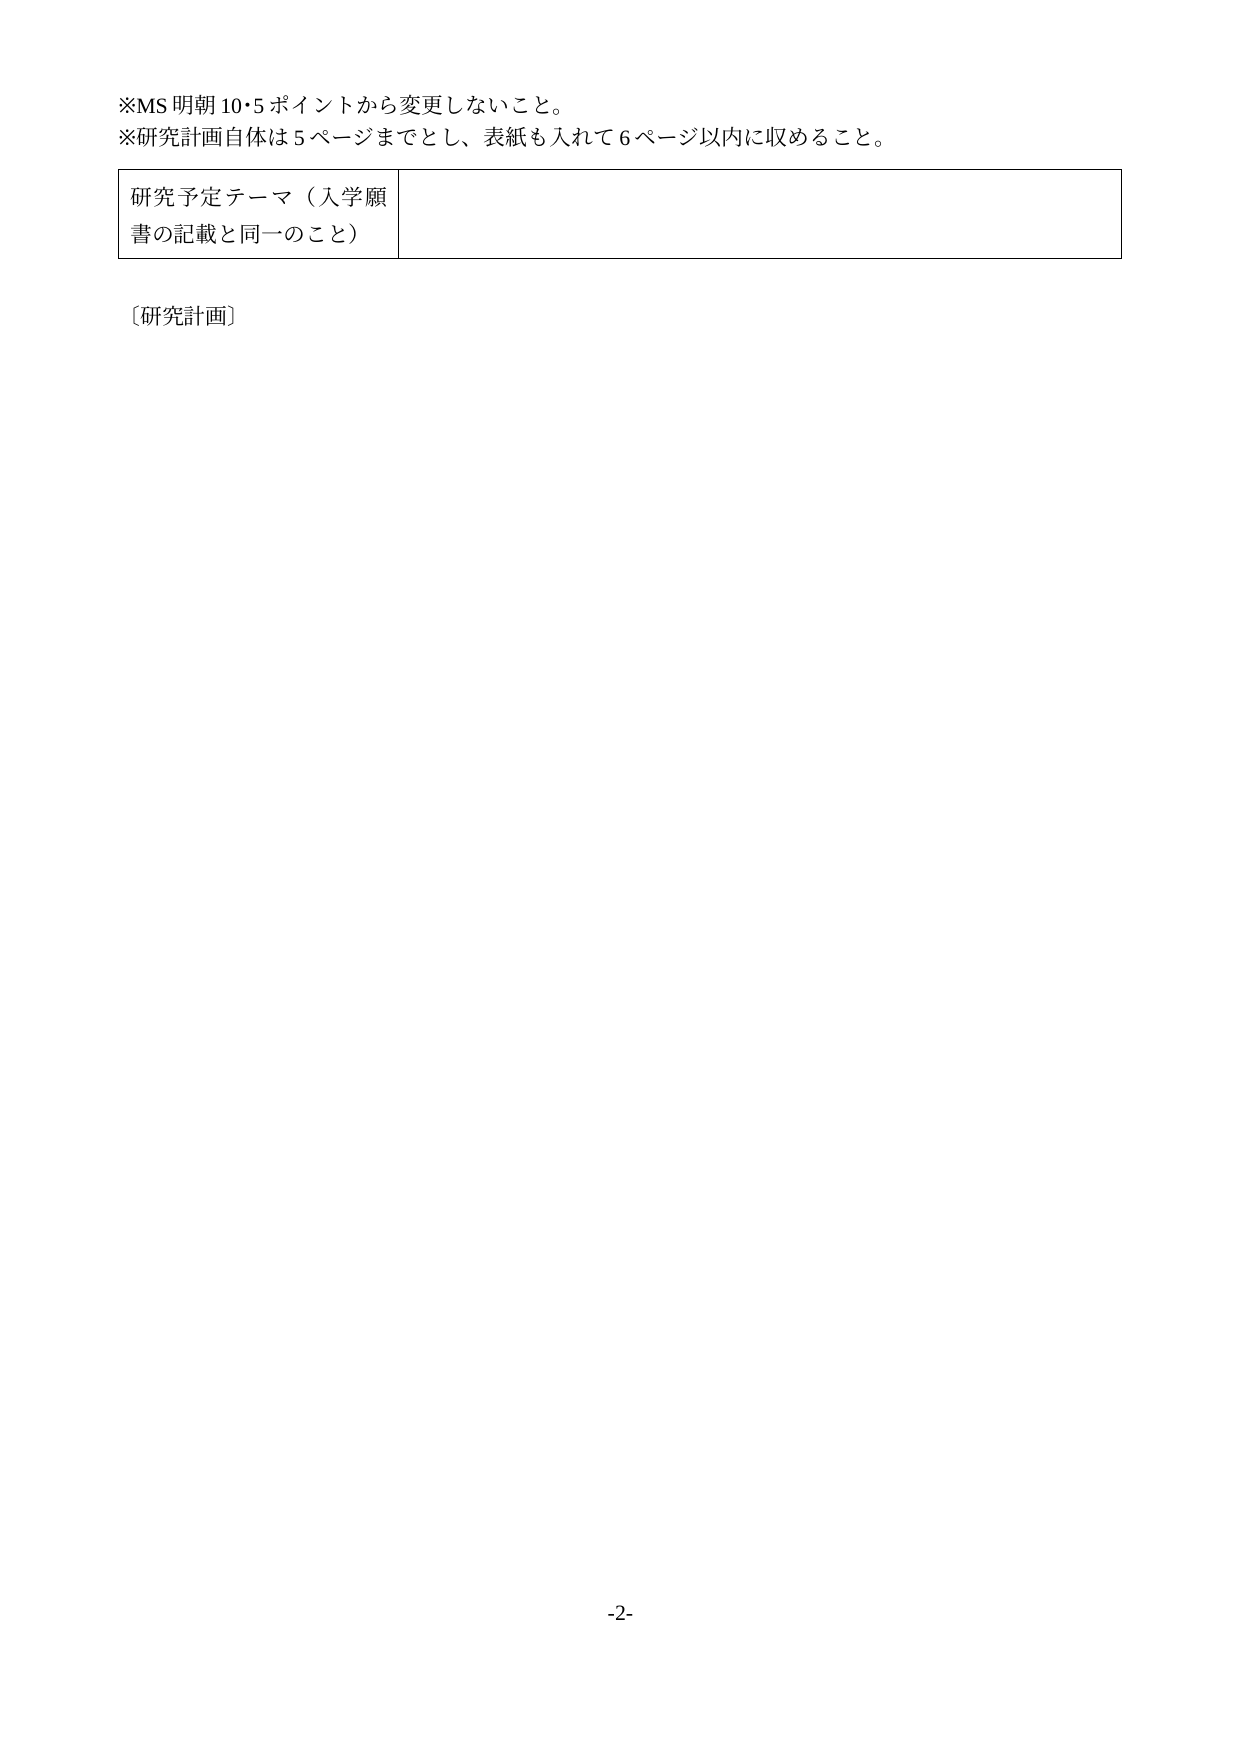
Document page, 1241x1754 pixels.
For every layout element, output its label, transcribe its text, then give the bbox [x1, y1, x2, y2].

text 〔研究計画〕 [118, 296, 1122, 333]
table_header 研究予定テーマ（入学願書の記載と同一のこと） [119, 170, 398, 258]
table_header [399, 170, 1121, 258]
